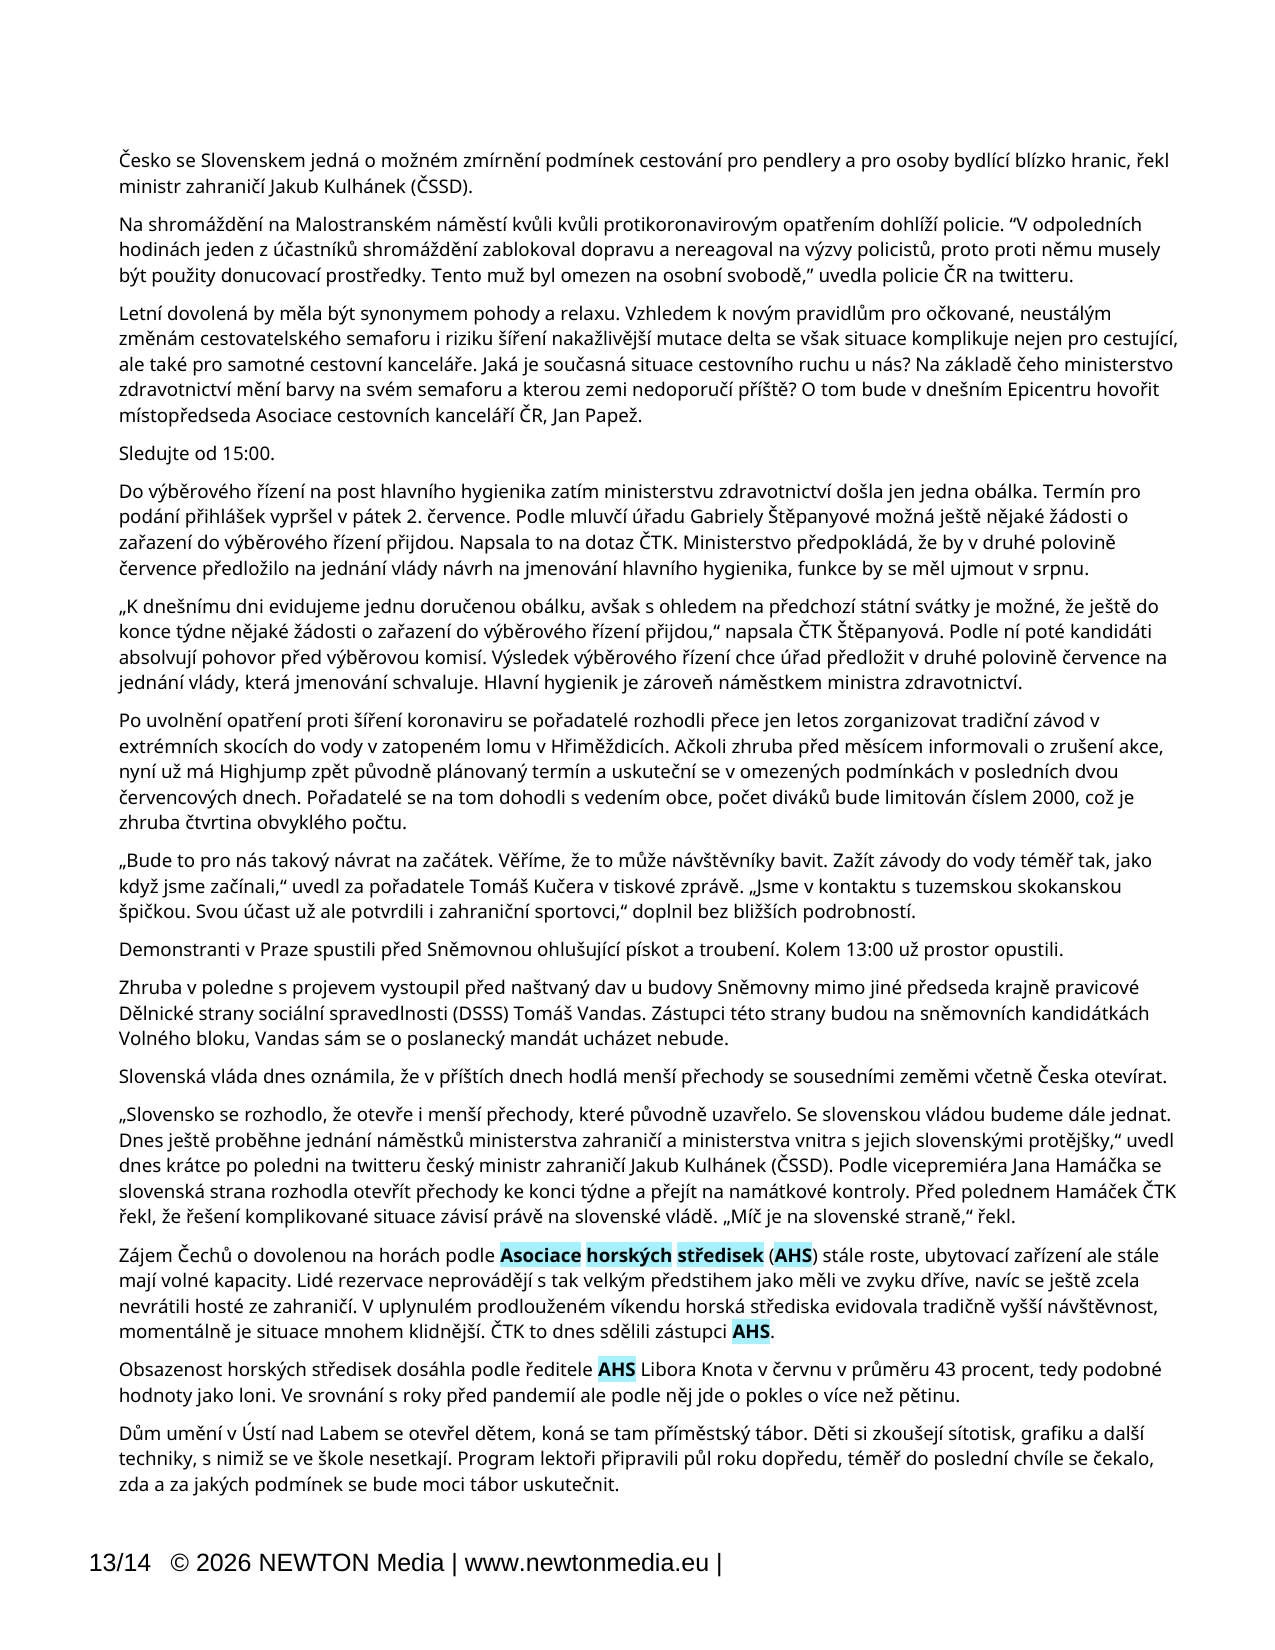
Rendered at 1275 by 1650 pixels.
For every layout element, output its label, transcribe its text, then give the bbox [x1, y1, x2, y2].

text Letní dovolená by měla být synonymem pohody a relaxu. Vzhledem k novým pravidlům pro očkované, neustálým změnám cestovatelského semaforu i riziku šíření nakažlivější mutace delta se však situace komplikuje nejen pro cestující, ale také pro samotné cestovní kanceláře. Jaká je současná situace cestovního ruchu u nás? Na základě čeho ministerstvo zdravotnictví mění barvy na svém semaforu a kterou zemi nedoporučí příště? O tom bude v dnešním Epicentru hovořit místopředseda Asociace cestovních kanceláří ČR, Jan Papež. [118, 300, 1186, 428]
text „Bude to pro nás takový návrat na začátek. Věříme, že to může návštěvníky bavit. Zažít závody do vody téměř tak, jako když jsme začínali,“ uvedl za pořadatele Tomáš Kučera v tiskové zprávě. „Jsme v kontaktu s tuzemskou skokanskou špičkou. Svou účast už ale potvrdili i zahraniční sportovci,“ doplnil bez bližších podrobností. [118, 848, 1186, 924]
text „Slovensko se rozhodlo, že otevře i menší přechody, které původně uzavřelo. Se slovenskou vládou budeme dále jednat. Dnes ještě proběhne jednání náměstků ministerstva zahraničí a ministerstva vnitra s jejich slovenskými protějšky,“ uvedl dnes krátce po poledni na twitteru český ministr zahraničí Jakub Kulhánek (ČSSD). Podle vicepremiéra Jana Hamáčka se slovenská strana rozhodla otevřít přechody ke konci týdne a přejít na namátkové kontroly. Před polednem Hamáček ČTK řekl, že řešení komplikované situace závisí právě na slovenské vládě. „Míč je na slovenské straně,“ řekl. [118, 1102, 1186, 1229]
text Česko se Slovenskem jedná o možném zmírnění podmínek cestování pro pendlery a pro osoby bydlící blízko hranic, řekl ministr zahraničí Jakub Kulhánek (ČSSD). [118, 148, 1186, 199]
text Sledujte od 15:00. [118, 440, 1186, 466]
text Dům umění v Ústí nad Labem se otevřel dětem, koná se tam příměstský tábor. Děti si zkoušejí sítotisk, grafiku a další techniky, s nimiž se ve škole nesetkají. Program lektoři připravili půl roku dopředu, téměř do poslední chvíle se čekalo, zda a za jakých podmínek se bude moci tábor uskutečnit. [118, 1420, 1186, 1497]
text Slovenská vláda dnes oznámila, že v příštích dnech hodlá menší přechody se sousedními zeměmi včetně Česka otevírat. [118, 1064, 1186, 1089]
text „K dnešnímu dni evidujeme jednu doručenou obálku, avšak s ohledem na předchozí státní svátky je možné, že ještě do konce týdne nějaké žádosti o zařazení do výběrového řízení přijdou,“ napsala ČTK Štěpanyová. Podle ní poté kandidáti absolvují pohovor před výběrovou komisí. Výsledek výběrového řízení chce úřad předložit v druhé polovině července na jednání vlády, která jmenování schvaluje. Hlavní hygienik je zároveň náměstkem ministra zdravotnictví. [118, 593, 1186, 695]
text Po uvolnění opatření proti šíření koronaviru se pořadatelé rozhodli přece jen letos zorganizovat tradiční závod v extrémních skocích do vody v zatopeném lomu v Hřiměždicích. Ačkoli zhruba před měsícem informovali o zrušení akce, nyní už má Highjump zpět původně plánovaný termín a uskuteční se v omezených podmínkách v posledních dvou červencových dnech. Pořadatelé se na tom dohodli s vedením obce, počet diváků bude limitován číslem 2000, což je zhruba čtvrtina obvyklého počtu. [118, 707, 1186, 835]
text Zájem Čechů o dovolenou na horách podle Asociace horských středisek (AHS) stále roste, ubytovací zařízení ale stále mají volné kapacity. Lidé rezervace neprovádějí s tak velkým předstihem jako měli ve zvyku dříve, navíc se ještě zcela nevrátili hosté ze zahraničí. V uplynulém prodlouženém víkendu horská střediska evidovala tradičně vyšší návštěvnost, momentálně je situace mnohem klidnější. ČTK to dnes sdělili zástupci AHS. [118, 1242, 1186, 1344]
text Do výběrového řízení na post hlavního hygienika zatím ministerstvu zdravotnictví došla jen jedna obálka. Termín pro podání přihlášek vypršel v pátek 2. července. Podle mluvčí úřadu Gabriely Štěpanyové možná ještě nějaké žádosti o zařazení do výběrového řízení přijdou. Napsala to na dotaz ČTK. Ministerstvo předpokládá, že by v druhé polovině července předložilo na jednání vlády návrh na jmenování hlavního hygienika, funkce by se měl ujmout v srpnu. [118, 478, 1186, 580]
text Zhruba v poledne s projevem vystoupil před naštvaný dav u budovy Sněmovny mimo jiné předseda krajně pravicové Dělnické strany sociální spravedlnosti (DSSS) Tomáš Vandas. Zástupci této strany budou na sněmovních kandidátkách Volného bloku, Vandas sám se o poslanecký mandát ucházet nebude. [118, 975, 1186, 1051]
text Demonstranti v Praze spustili před Sněmovnou ohlušující pískot a troubení. Kolem 13:00 už prostor opustili. [118, 937, 1186, 962]
text Obsazenost horských středisek dosáhla podle ředitele AHS Libora Knota v červnu v průměru 43 procent, tedy podobné hodnoty jako loni. Ve srovnání s roky před pandemií ale podle něj jde o pokles o více než pětinu. [118, 1356, 1186, 1407]
text Na shromáždění na Malostranském náměstí kvůli kvůli protikoronavirovým opatřením dohlíží policie. “V odpoledních hodinách jeden z účastníků shromáždění zablokoval dopravu a nereagoval na výzvy policistů, proto proti němu musely být použity donucovací prostředky. Tento muž byl omezen na osobní svobodě,” uvedla policie ČR na twitteru. [118, 211, 1186, 288]
